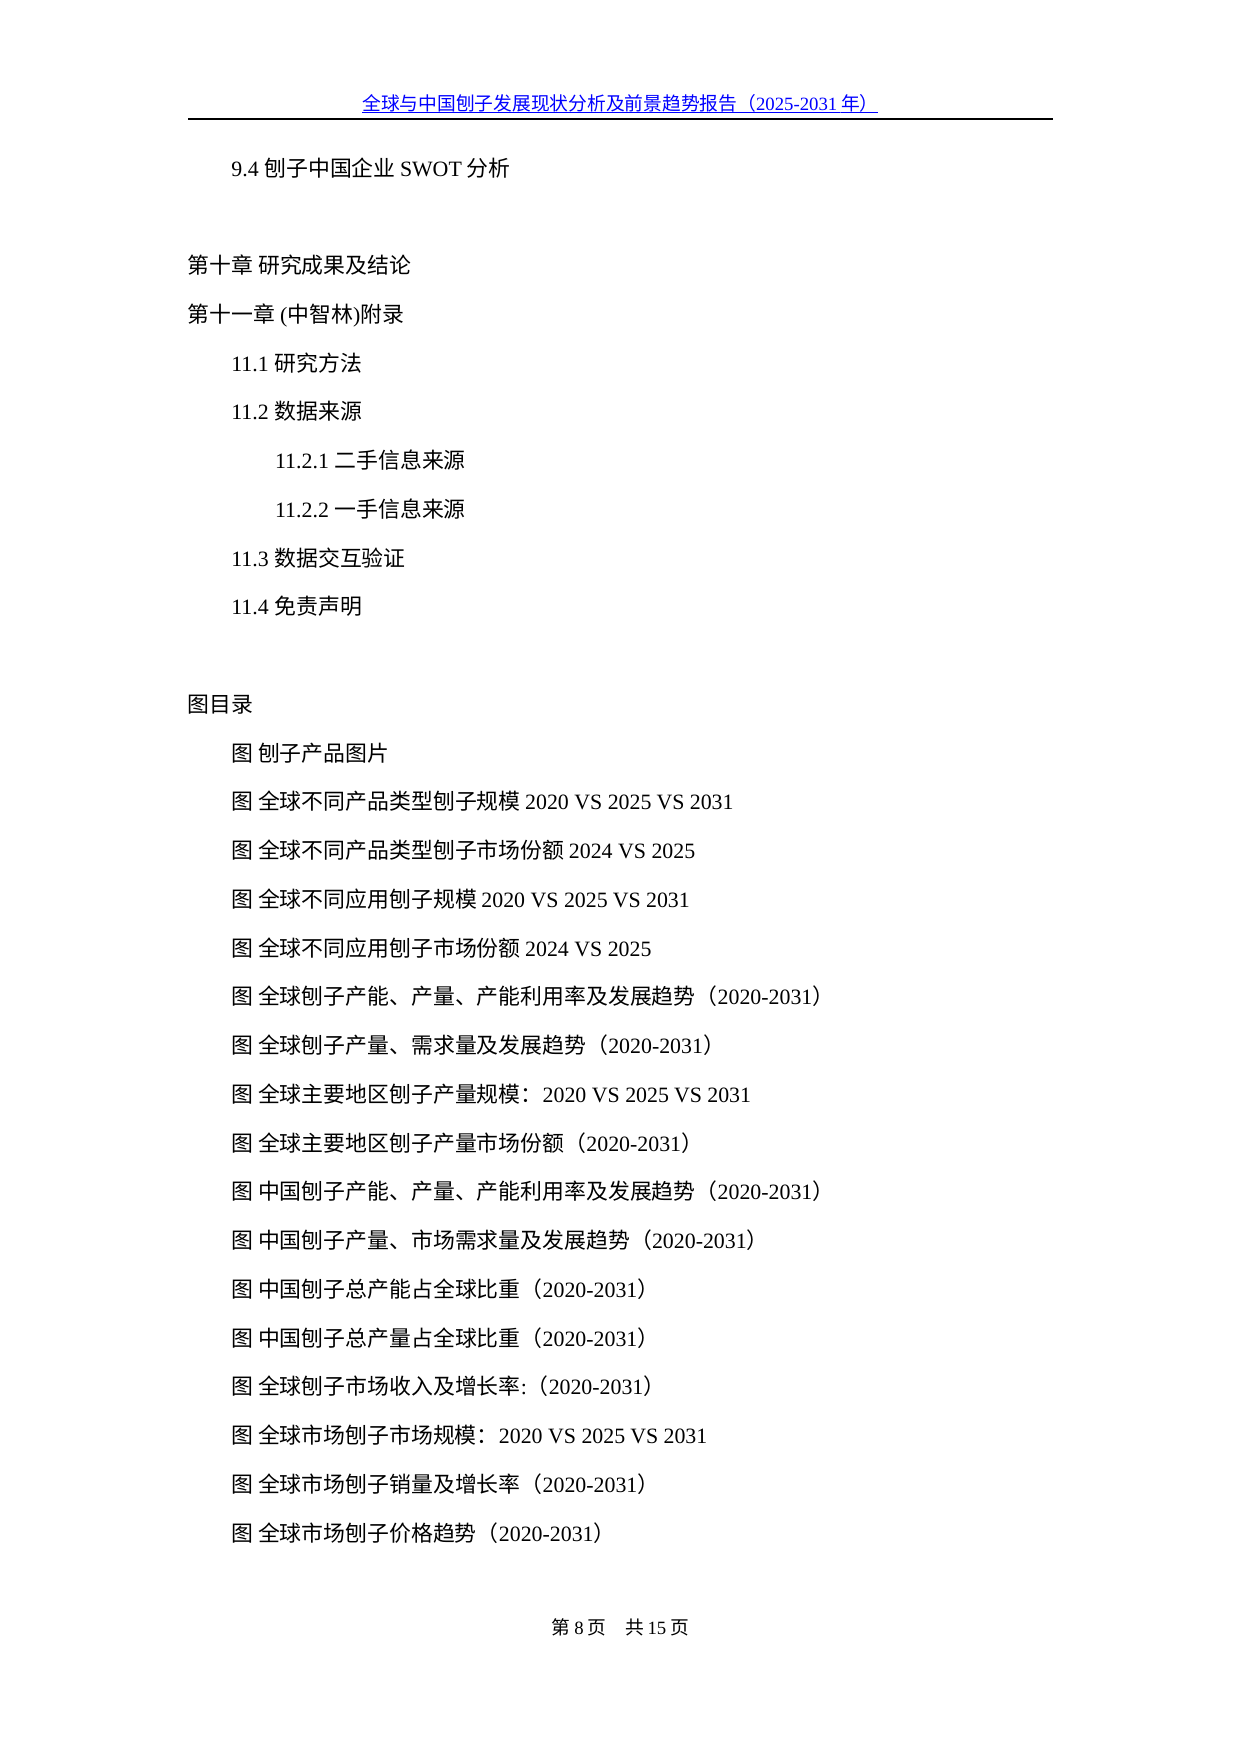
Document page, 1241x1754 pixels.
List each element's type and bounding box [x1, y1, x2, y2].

text [187, 150, 1053, 1548]
